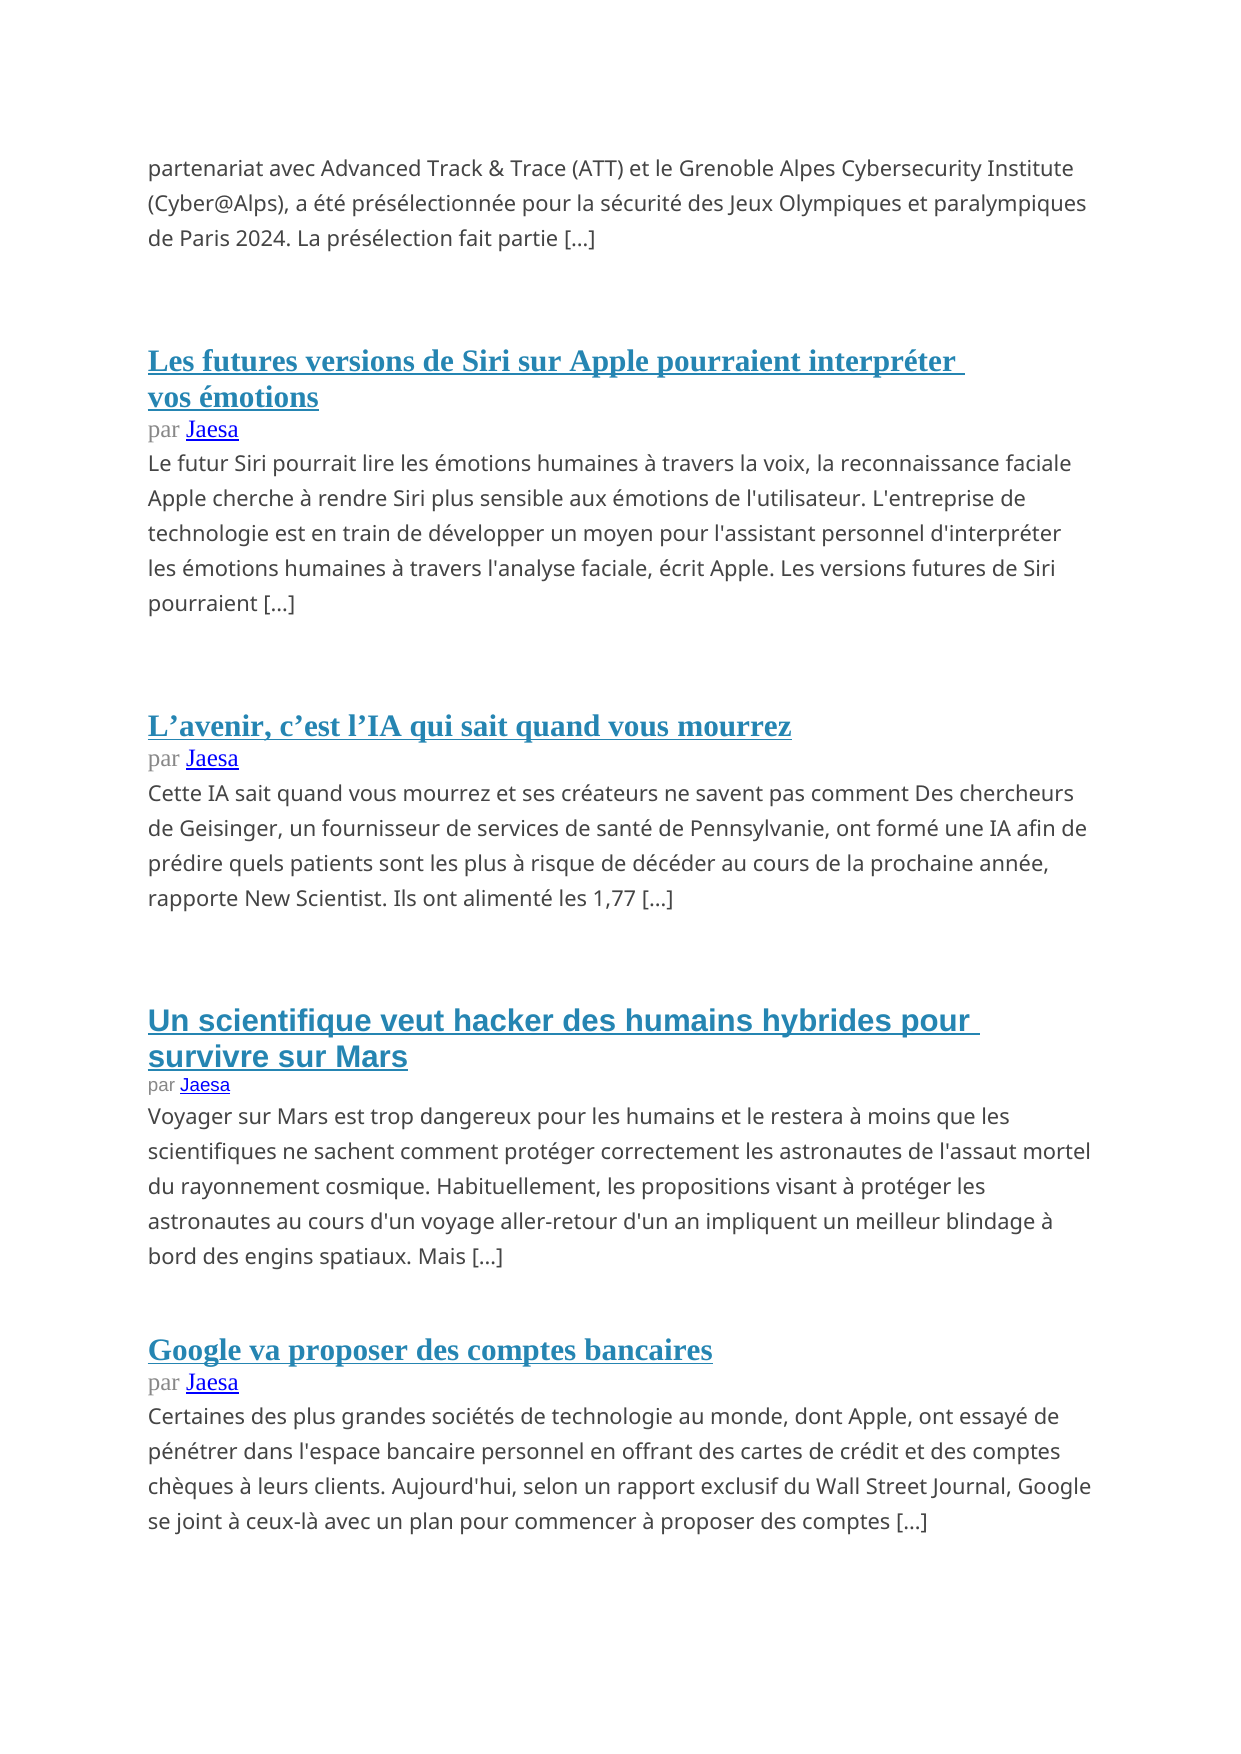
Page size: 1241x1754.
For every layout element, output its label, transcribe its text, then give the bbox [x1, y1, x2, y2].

table_header Un scientifique veut hacker des humains hybrides pour survivre sur Mars par Jaesa [148, 966, 1023, 1095]
text Le futur Siri pourrait lire les émotions humaines à travers la voix, la reconnaissance faciale Apple cherche à rendre Siri plus sensible aux émotions de l'utilisateur. L'entreprise de technologie est en train de développer un moyen pour l'assistant personnel d'interpréter les émotions humaines à travers l'analyse faciale, écrit Apple. Les versions futures de Siri pourraient […] [148, 443, 1093, 618]
text Cette IA sait quand vous mourrez et ses créateurs ne savent pas comment Des chercheurs de Geisinger, un fournisseur de services de santé de Pennsylvanie, ont formé une IA afin de prédire quels patients sont les plus à risque de décéder au cours de la prochaine année, rapporte New Scientist. Ils ont alimenté les 1,77 […] [148, 772, 1093, 912]
text Certaines des plus grandes sociétés de technologie au monde, dont Apple, ont essayé de pénétrer dans l'espace bancaire personnel en offrant des cartes de crédit et des comptes chèques à leurs clients. Aujourd'hui, selon un rapport exclusif du Wall Street Journal, Google se joint à ceux-là avec un plan pour commencer à proposer des comptes […] [148, 1396, 1093, 1536]
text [148, 148, 1093, 253]
table_header Les futures versions de Siri sur Apple pourraient interpréter vos émotions par Jaesa [148, 306, 1023, 443]
table_header L’avenir, c’est l’IA qui sait quand vous mourrez par Jaesa [148, 672, 1023, 772]
table_header Google va proposer des comptes bancaires par Jaesa [148, 1295, 1023, 1396]
text Voyager sur Mars est trop dangereux pour les humains et le restera à moins que les scientifiques ne sachent comment protéger correctement les astronautes de l'assaut mortel du rayonnement cosmique. Habituellement, les propositions visant à protéger les astronautes au cours d'un voyage aller-retour d'un an impliquent un meilleur blindage à bord des engins spatiaux. Mais […] [148, 1095, 1093, 1270]
